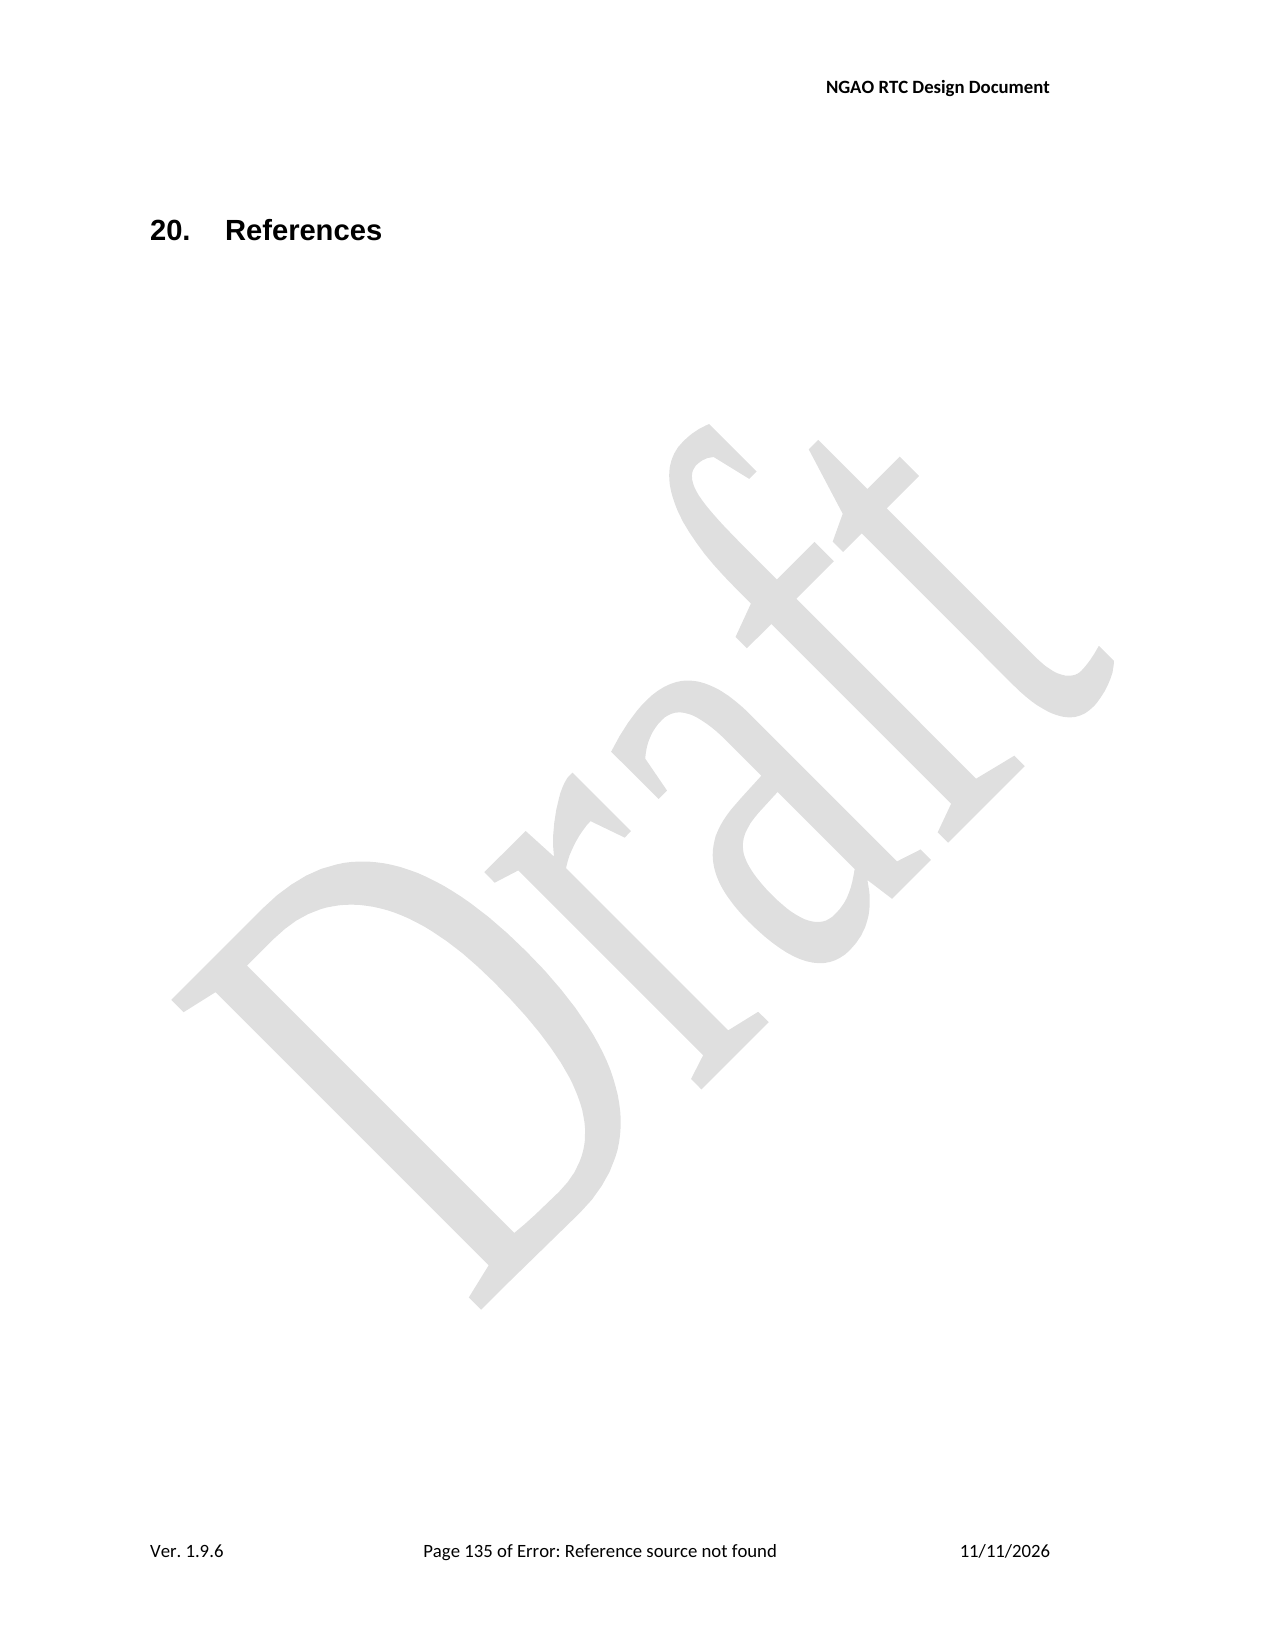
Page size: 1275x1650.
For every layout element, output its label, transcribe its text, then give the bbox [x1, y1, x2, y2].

subtitle References [150, 212, 1125, 246]
